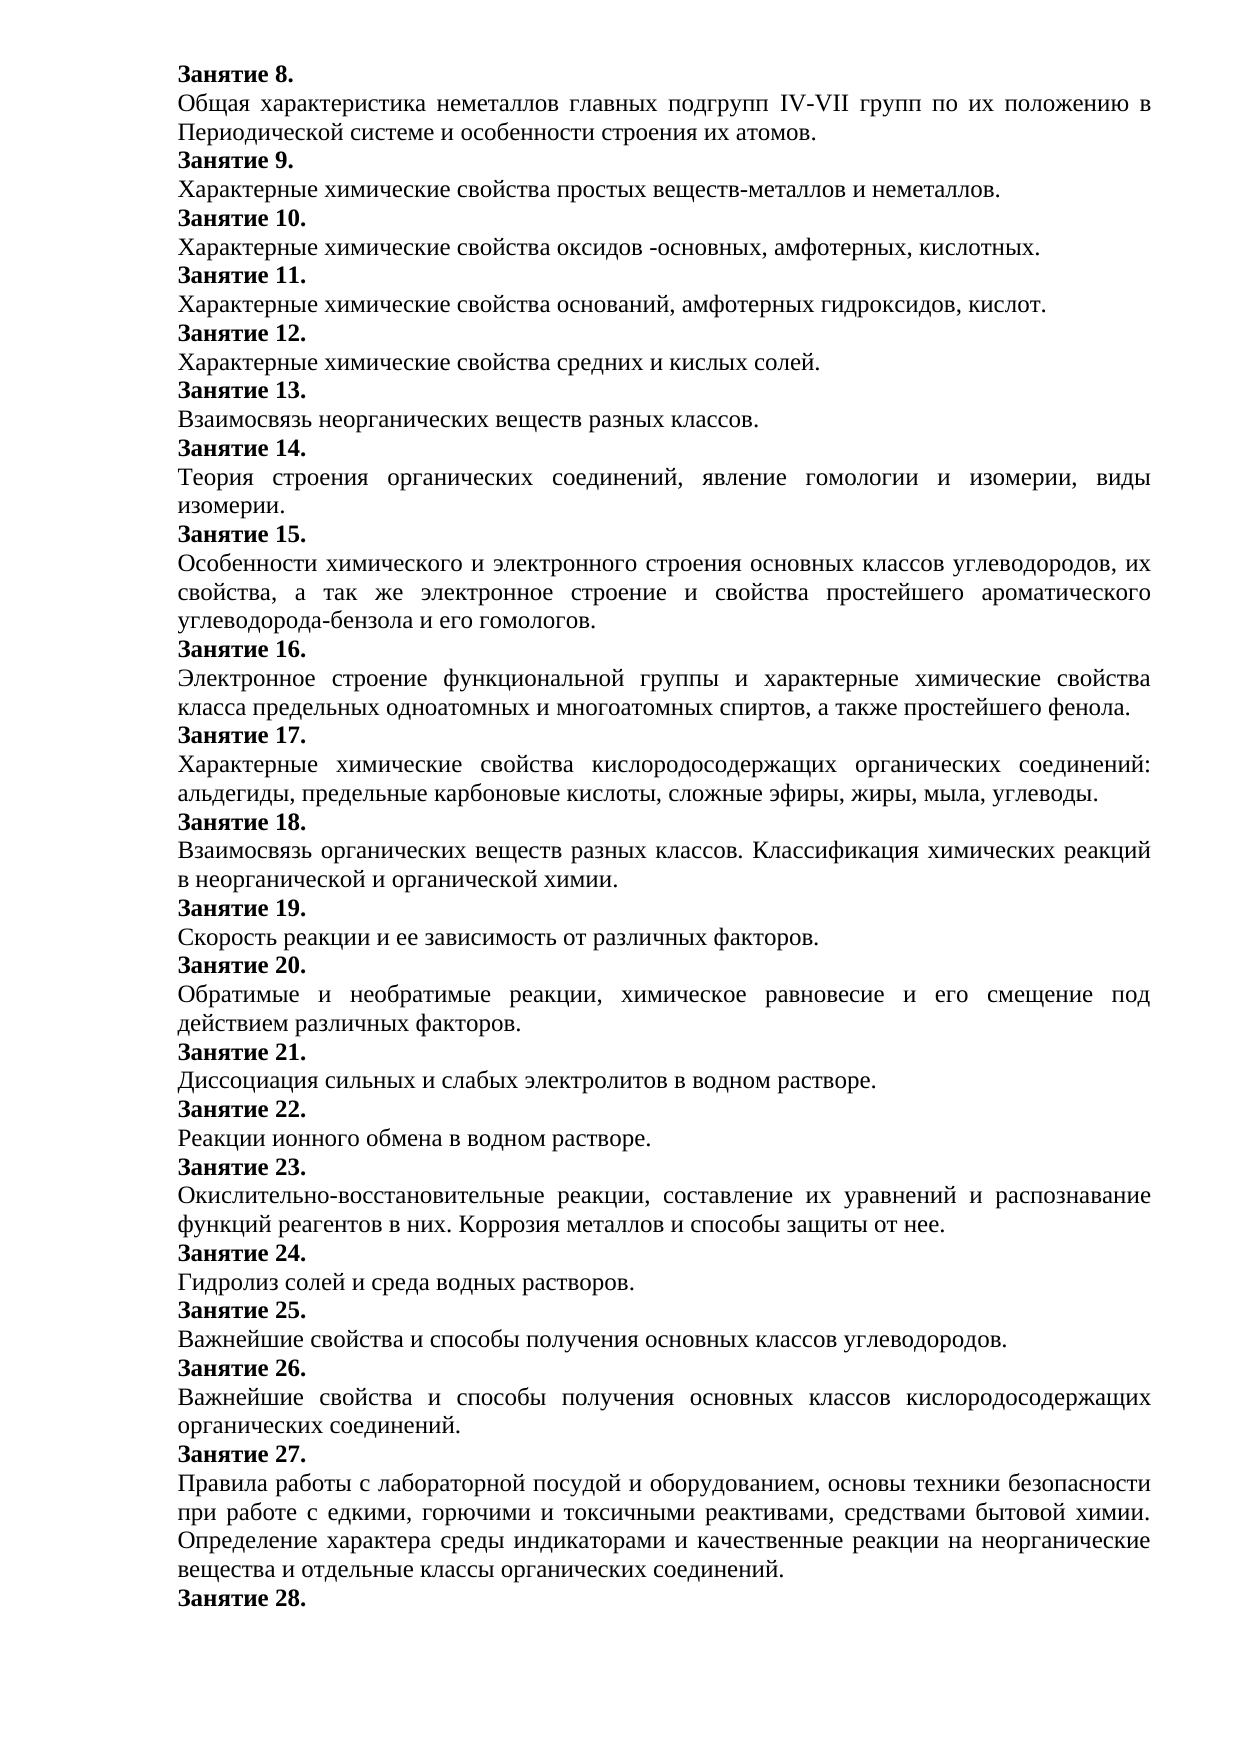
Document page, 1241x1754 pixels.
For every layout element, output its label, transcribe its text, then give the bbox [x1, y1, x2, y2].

text Характерные химические свойства оснований, амфотерных гидроксидов, кислот. [177, 289, 1152, 318]
text Окислительно-восстановительные реакции, составление их уравнений и распознавание функций реагентов в них. Коррозия металлов и способы защиты от нее. [177, 1180, 1152, 1238]
text Занятие 27. [177, 1439, 1152, 1468]
text Общая характеристика неметаллов главных подгрупп IV-VII групп по их положению в Периодической системе и особенности строения их атомов. [177, 88, 1152, 145]
text Правила работы с лабораторной посудой и оборудованием, основы техники безопасности при работе с едкими, горючими и токсичными реактивами, средствами бытовой химии. Определение характера среды индикаторами и качественные реакции на неорганические вещества и отдельные классы органических соединений. [177, 1468, 1152, 1583]
text Взаимосвязь органических веществ разных классов. Классификация химических реакций в неорганической и органической химии. [177, 835, 1152, 893]
text Характерные химические свойства оксидов -основных, амфотерных, кислотных. [177, 232, 1152, 260]
text Занятие 25. [177, 1295, 1152, 1324]
text Занятие 24. [177, 1238, 1152, 1267]
text Электронное строение функциональной группы и характерные химические свойства класса предельных одноатомных и многоатомных спиртов, а также простейшего фенола. [177, 663, 1152, 720]
text Занятие 21. [177, 1037, 1152, 1065]
text Диссоциация сильных и слабых электролитов в водном растворе. [177, 1065, 1152, 1094]
text Обратимые и необратимые реакции, химическое равновесие и его смещение под действием различных факторов. [177, 979, 1152, 1037]
text Взаимосвязь неорганических веществ разных классов. [177, 404, 1152, 433]
text Важнейшие свойства и способы получения основных классов кислородосодержащих органических соединений. [177, 1382, 1152, 1439]
text Занятие 13. [177, 375, 1152, 404]
text Важнейшие свойства и способы получения основных классов углеводородов. [177, 1324, 1152, 1353]
text Занятие 11. [177, 260, 1152, 289]
text Теория строения органических соединений, явление гомологии и изомерии, виды изомерии. [177, 462, 1152, 519]
text Занятие 26. [177, 1353, 1152, 1382]
text Занятие 17. [177, 720, 1152, 749]
text Занятие 18. [177, 807, 1152, 835]
text Характерные химические свойства кислородосодержащих органических соединений: альдегиды, предельные карбоновые кислоты, сложные эфиры, жиры, мыла, углеводы. [177, 749, 1152, 807]
text Занятие 12. [177, 318, 1152, 347]
text Характерные химические свойства простых веществ-металлов и неметаллов. [177, 174, 1152, 203]
text Занятие 28. [177, 1583, 1152, 1612]
text Занятие 19. [177, 893, 1152, 922]
text Занятие 22. [177, 1094, 1152, 1123]
text Скорость реакции и ее зависимость от различных факторов. [177, 922, 1152, 950]
text Характерные химические свойства средних и кислых солей. [177, 347, 1152, 375]
text Занятие 9. [177, 145, 1152, 174]
text Занятие 10. [177, 203, 1152, 232]
text Занятие 23. [177, 1152, 1152, 1180]
text Особенности химического и электронного строения основных классов углеводородов, их свойства, а так же электронное строение и свойства простейшего ароматического углеводорода-бензола и его гомологов. [177, 548, 1152, 634]
text Занятие 14. [177, 433, 1152, 462]
text Гидролиз солей и среда водных растворов. [177, 1267, 1152, 1295]
text Занятие 16. [177, 634, 1152, 663]
text Занятие 20. [177, 950, 1152, 979]
text Занятие 8. [177, 59, 1152, 88]
text Реакции ионного обмена в водном растворе. [177, 1123, 1152, 1152]
text Занятие 15. [177, 519, 1152, 548]
